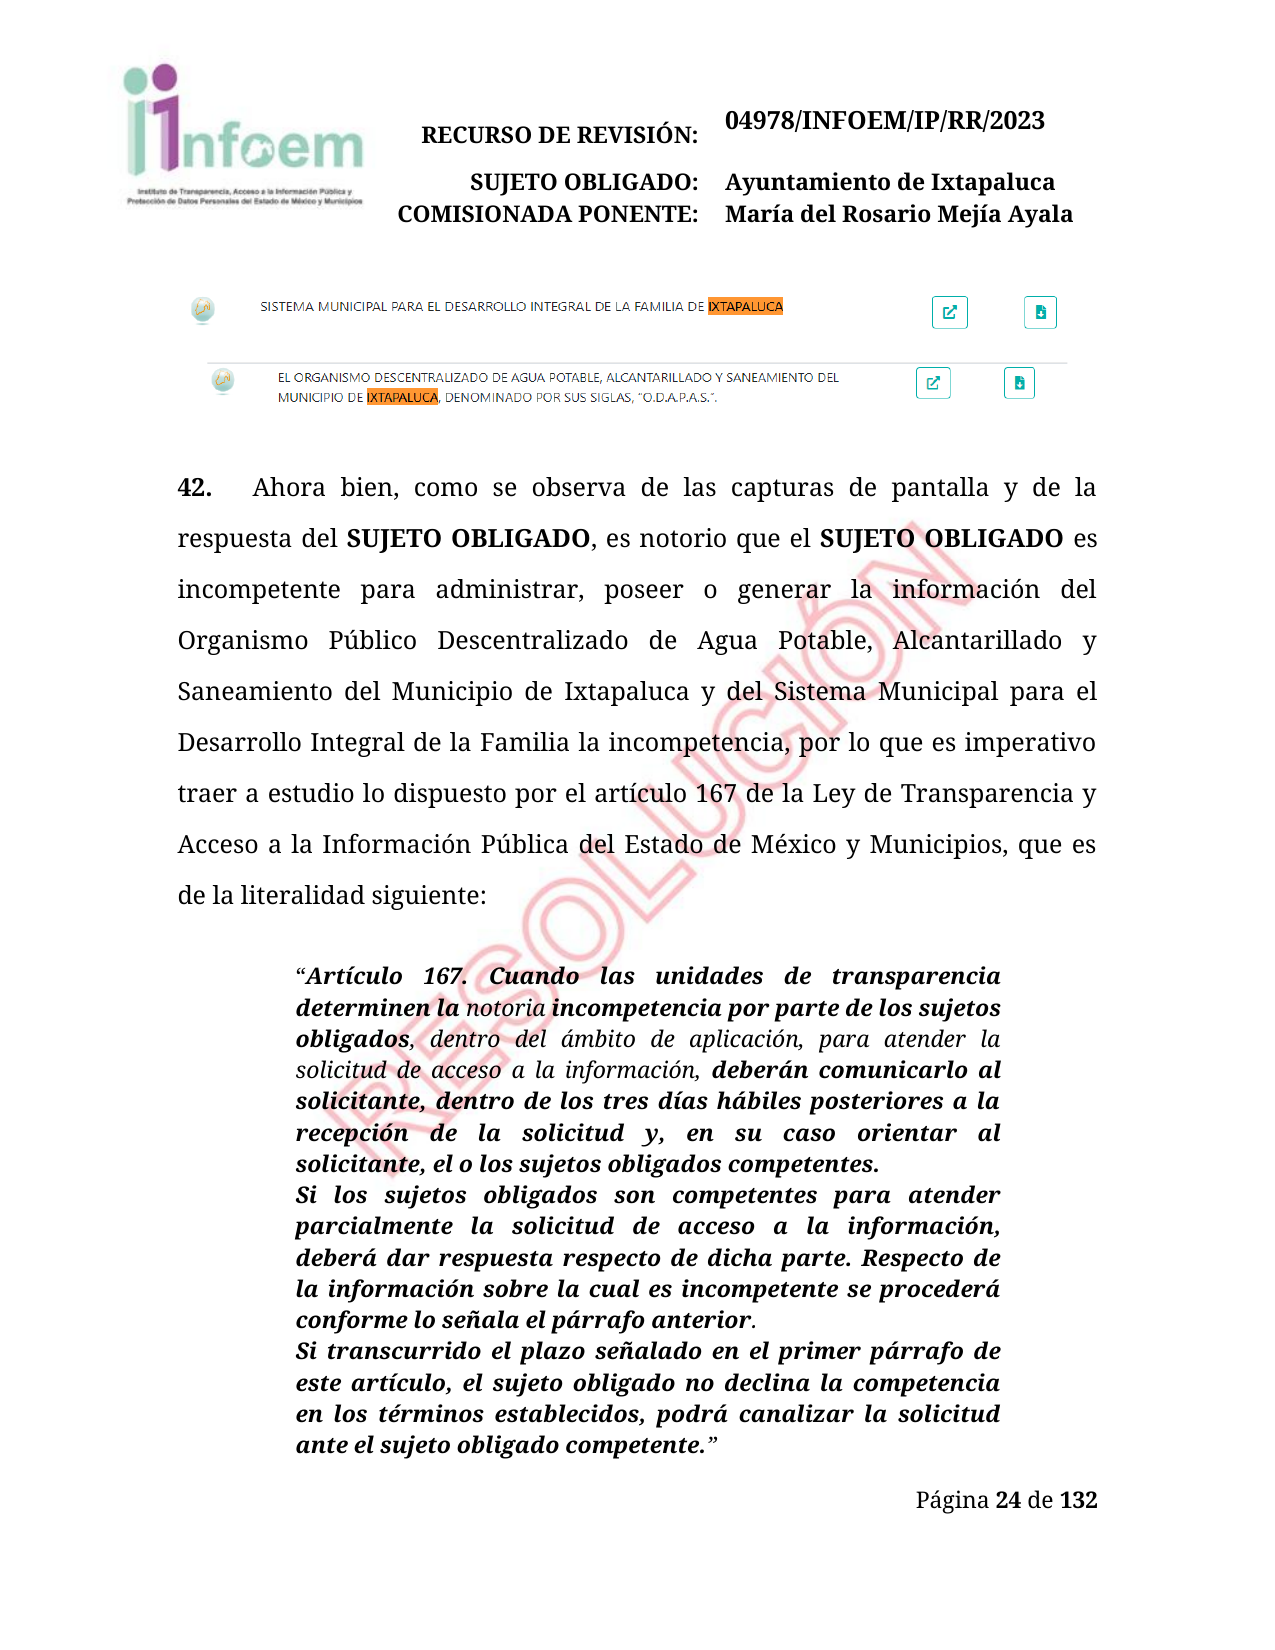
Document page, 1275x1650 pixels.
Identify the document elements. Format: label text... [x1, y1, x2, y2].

text Si los sujetos obligados son competentes para atender parcialmente la solicitud de acceso a la información, deberá dar respuesta respecto de dicha parte. Respecto de la información sobre la cual es incompetente se procederá conforme lo señala el párrafo anterior. [295, 1179, 1004, 1335]
list Ahora bien, como se observa de las capturas de pantalla y de la respuesta del SUJETO OBLIGADO, es notorio que el SUJETO OBLIGADO es incompetente para administrar, poseer o generar la información del Organismo Público Descentralizado de Agua Potable, Alcantarillado y Saneamiento del Municipio de Ixtapaluca y del Sistema Municipal para el Desarrollo Integral de la Familia la incompetencia, por lo que es imperativo traer a estudio lo dispuesto por el artículo 167 de la Ley de Transparencia y Acceso a la Información Pública del Estado de México y Municipios, que es de la literalidad siguiente: [177, 470, 1098, 912]
text Si transcurrido el plazo señalado en el primer párrafo de este artículo, el sujeto obligado no declina la competencia en los términos establecidos, podrá canalizar la solicitud ante el sujeto obligado competente.” [295, 1335, 1004, 1460]
picture [5, 5, 1268, 1649]
text “Artículo 167. Cuando las unidades de transparencia determinen la notoria incompetencia por parte de los sujetos obligados, dentro del ámbito de aplicación, para atender la solicitud de acceso a la información, deberán comunicarlo al solicitante, dentro de los tres días hábiles posteriores a la recepción de la solicitud y, en su caso orientar al solicitante, el o los sujetos obligados competentes. [295, 960, 1004, 1179]
